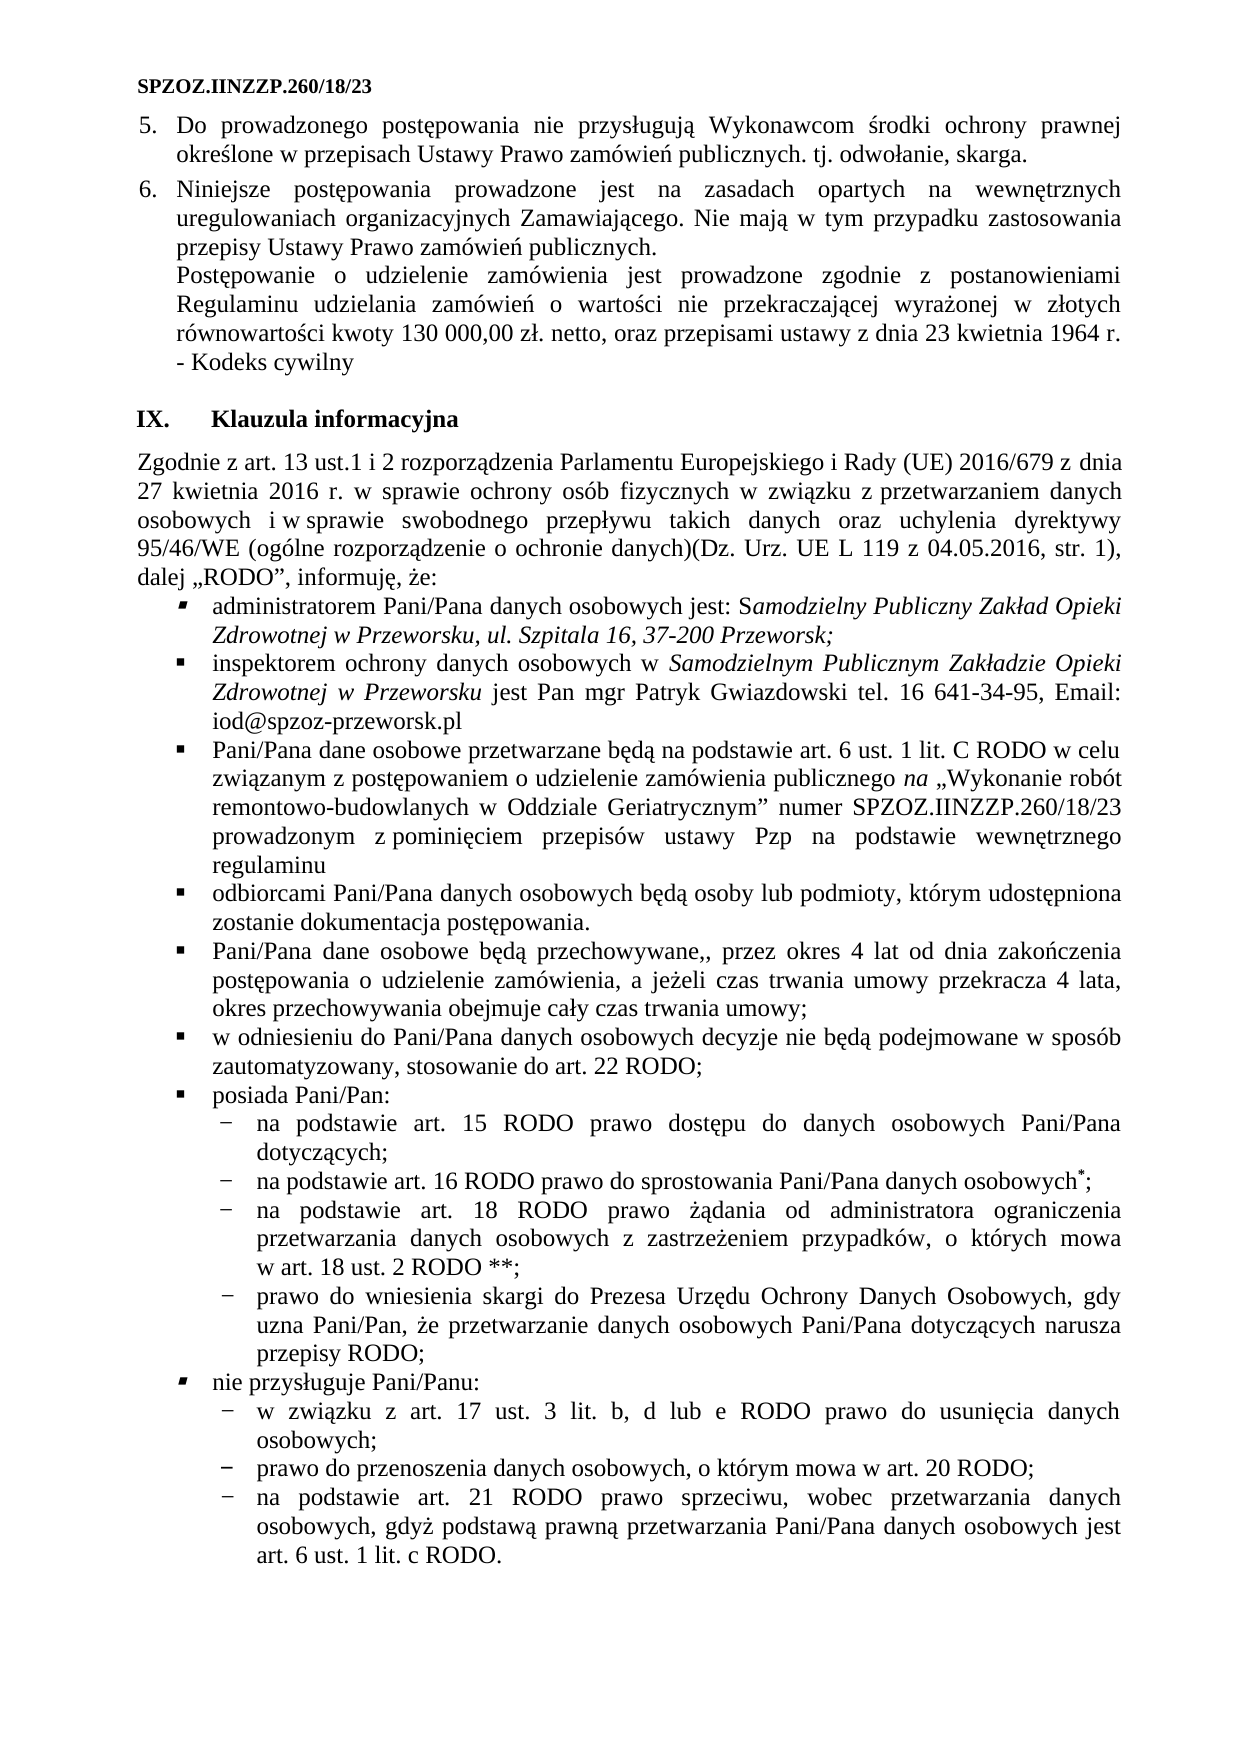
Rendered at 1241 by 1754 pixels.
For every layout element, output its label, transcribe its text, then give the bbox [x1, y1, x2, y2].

list administratorem Pani/Pana danych osobowych jest: Samodzielny Publiczny Zakład Opieki Zdrowotnej w Przeworsku, ul. Szpitala 16, 37-200 Przeworsk; [174, 591, 1122, 648]
list nie przysługuje Pani/Panu: [174, 1367, 1122, 1396]
list posiada Pani/Pan: [174, 1080, 1122, 1108]
text Postępowanie o udzielenie zamówienia jest prowadzone zgodnie z postanowieniami Regulaminu udzielania zamówień o wartości nie przekraczającej wyrażonej w złotych równowartości kwoty 130 000,00 zł. netto, oraz przepisami ustawy z dnia 23 kwietnia 1964 r. - Kodeks cywilny [176, 260, 1122, 375]
list inspektorem ochrony danych osobowych w Samodzielnym Publicznym Zakładzie Opieki Zdrowotnej w Przeworsku jest Pan mgr Patryk Gwiazdowski tel. 16 641-34-95, Email: iod@spzoz-przeworsk.pl [174, 648, 1122, 735]
list Niniejsze postępowania prowadzone jest na zasadach opartych na wewnętrznych uregulowaniach organizacyjnych Zamawiającego. Nie mają w tym przypadku zastosowania przepisy Ustawy Prawo zamówień publicznych. [139, 174, 1122, 260]
list prawo do przenoszenia danych osobowych, o którym mowa w art. 20 RODO; [219, 1453, 1122, 1482]
list na podstawie art. 15 RODO prawo dostępu do danych osobowych Pani/Pana dotyczących; [219, 1108, 1122, 1166]
list Klauzula informacyjna [136, 404, 1122, 433]
list na podstawie art. 21 RODO prawo sprzeciwu, wobec przetwarzania danych osobowych, gdyż podstawą prawną przetwarzania Pani/Pana danych osobowych jest art. 6 ust. 1 lit. c RODO. [219, 1482, 1122, 1568]
list odbiorcami Pani/Pana danych osobowych będą osoby lub podmioty, którym udostępniona zostanie dokumentacja postępowania. [174, 878, 1122, 936]
text Zgodnie z art. 13 ust.1 i 2 rozporządzenia Parlamentu Europejskiego i Rady (UE) 2016/679 z dnia 27 kwietnia 2016 r. w sprawie ochrony osób fizycznych w związku z przetwarzaniem danych osobowych i w sprawie swobodnego przepływu takich danych oraz uchylenia dyrektywy 95/46/WE (ogólne rozporządzenie o ochronie danych)(Dz. Urz. UE L 119 z 04.05.2016, str. 1), dalej „RODO”, informuję, że: [137, 447, 1122, 591]
list Do prowadzonego postępowania nie przysługują Wykonawcom środki ochrony prawnej określone w przepisach Ustawy Prawo zamówień publicznych. tj. odwołanie, skarga. [139, 110, 1122, 168]
list Pani/Pana dane osobowe przetwarzane będą na podstawie art. 6 ust. 1 lit. C RODO w celu związanym z postępowaniem o udzielenie zamówienia publicznego na „Wykonanie robót remontowo-budowlanych w Oddziale Geriatrycznym” numer SPZOZ.IINZZP.260/18/23 prowadzonym z pominięciem przepisów ustawy Pzp na podstawie wewnętrznego regulaminu [174, 735, 1122, 878]
list Pani/Pana dane osobowe będą przechowywane,, przez okres 4 lat od dnia zakończenia postępowania o udzielenie zamówienia, a jeżeli czas trwania umowy przekracza 4 lata, okres przechowywania obejmuje cały czas trwania umowy; [174, 936, 1122, 1022]
list w odniesieniu do Pani/Pana danych osobowych decyzje nie będą podejmowane w sposób zautomatyzowany, stosowanie do art. 22 RODO; [174, 1022, 1122, 1080]
list prawo do wniesienia skargi do Prezesa Urzędu Ochrony Danych Osobowych, gdy uzna Pani/Pan, że przetwarzanie danych osobowych Pani/Pana dotyczących narusza przepisy RODO; [219, 1281, 1122, 1367]
list na podstawie art. 16 RODO prawo do sprostowania Pani/Pana danych osobowych*; [219, 1166, 1122, 1195]
list w związku z art. 17 ust. 3 lit. b, d lub e RODO prawo do usunięcia danych osobowych; [219, 1396, 1122, 1453]
list na podstawie art. 18 RODO prawo żądania od administratora ograniczenia przetwarzania danych osobowych z zastrzeżeniem przypadków, o których mowa w art. 18 ust. 2 RODO **; [219, 1195, 1122, 1281]
